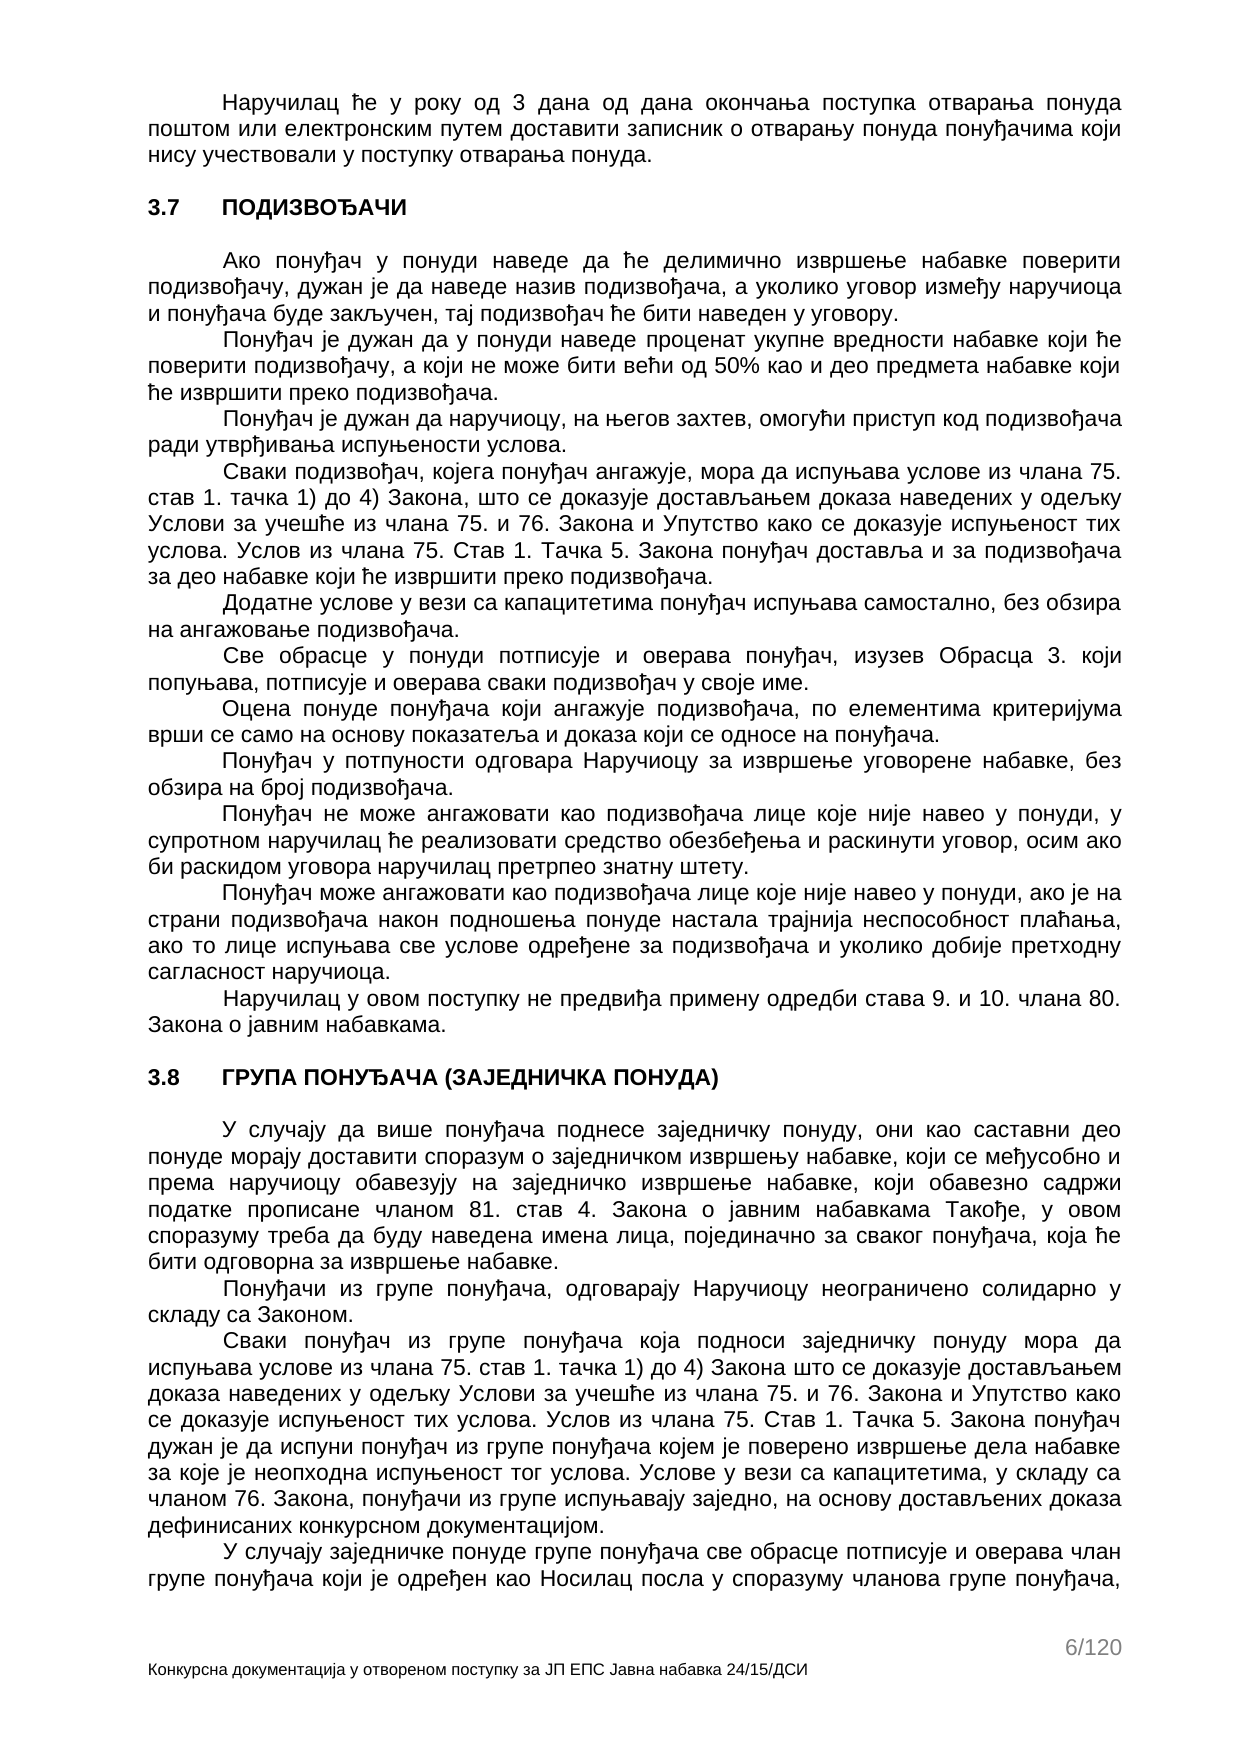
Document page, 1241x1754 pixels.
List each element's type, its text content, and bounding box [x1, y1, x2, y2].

subtitle 3.8 ГРУПА ПОНУЂАЧА (ЗАЈЕДНИЧКА ПОНУДА) [148, 1064, 1122, 1090]
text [148, 1538, 1122, 1591]
text Наручилац ће у року од 3 дана од дана окончања поступка отварања понуда поштом или електронским путем доставити записник о отварању понуда понуђачима који нису учествовали у поступку отварања понуда. [148, 89, 1122, 168]
text Ако понуђач у понуди наведе да ће делимично извршење набавке поверити подизвођачу, дужан је да наведе назив подизвођача, а уколико уговор између наручиоца и понуђача буде закључен, тај подизвођач ће бити наведен у уговору. [148, 247, 1122, 326]
text Наручилац у овом поступку не предвиђа примену одредби става 9. и 10. члана 80. Закона о јавним набавкама. [148, 985, 1122, 1037]
text Понуђач може ангажовати као подизвођача лице које није навео у понуди, ако је на страни подизвођача након подношења понуде настала трајнија неспособност плаћања, ако то лице испуњава све услове одређене за подизвођача и уколико добије претходну сагласност наручиоца. [148, 879, 1122, 985]
text Оцена понуде понуђача који ангажује подизвођача, по елементима критеријума врши се само на основу показатеља и доказа који се односе на понуђача. [148, 695, 1122, 747]
text Додатне услове у вези са капацитетима понуђач испуњава самостално, без обзира на ангажовање подизвођача. [148, 589, 1122, 642]
text Сваки понуђач из групе понуђача која подноси заједничку понуду мора да испуњава услове из члана 75. став 1. тачка 1) до 4) Закона што се доказује достављањем доказа наведених у одељку Услови за учешће из члана 75. и 76. Закона и Упутство како се доказује испуњеност тих услова. Услов из члана 75. Став 1. Тачка 5. Закона понуђач дужан је да испуни понуђач из групе понуђача којем је поверено извршење дела набавке за које је неопходна испуњеност тог услова. Услове у вези са капацитетима, у складу са чланом 76. Закона, понуђачи из групе испуњавају заједно, на основу достављених доказа дефинисаних конкурсном документацијом. [148, 1327, 1122, 1538]
text Понуђач је дужан да наручиоцу, на његов захтев, омогући приступ код подизвођача ради утврђивања испуњености услова. [148, 405, 1122, 458]
subtitle 3.7 ПОДИЗВОЂАЧИ [148, 194, 1122, 220]
list Сваки подизвођач, којега понуђач ангажује, мора да испуњава услове из члана 75. став 1. тачка 1) до 4) Закона, што се доказује достављањем доказа наведених у одељку Услови за учешће из члана 75. и 76. Закона и Упутство како се доказује испуњеност тих услова. Услов из члана 75. Став 1. Тачка 5. Закона понуђач доставља и за подизвођача за део набавке који ће извршити преко подизвођача. [148, 458, 1122, 589]
text Све обрасце у понуди потписује и оверава понуђач, изузев Обрасца 3. који попуњава, потписује и оверава сваки подизвођач у своје име. [148, 642, 1122, 695]
text Понуђачи из групе понуђача, одговарају Наручиоцу неограничено солидарно у складу са Законом. [148, 1274, 1122, 1327]
text Понуђач не може ангажовати као подизвођача лице које није навео у понуди, у супротном наручилац ће реализовати средство обезбеђења и раскинути уговор, осим ако би раскидом уговора наручилац претрпео знатну штету. [148, 800, 1122, 879]
text Понуђач је дужан да у понуди наведе проценат укупне вредности набавке који ће поверити подизвођачу, а који не може бити већи од 50% као и део предмета набавке који ће извршити преко подизвођача. [148, 326, 1122, 405]
text У случају да више понуђача поднесе заједничку понуду, они као саставни део понуде морају доставити споразум о заједничком извршењу набавке, који се међусобно и према наручиоцу обавезују на заједничко извршење набавке, који обавезно садржи податке прописане чланом 81. став 4. Закона о јавним набавкама Такође, у овом споразуму треба да буду наведена имена лица, појединачно за сваког понуђача, која ће бити одговорна за извршење набавке. [148, 1116, 1122, 1274]
text Понуђач у потпуности одговара Наручиоцу за извршење уговорене набавке, без обзира на број подизвођача. [148, 747, 1122, 800]
